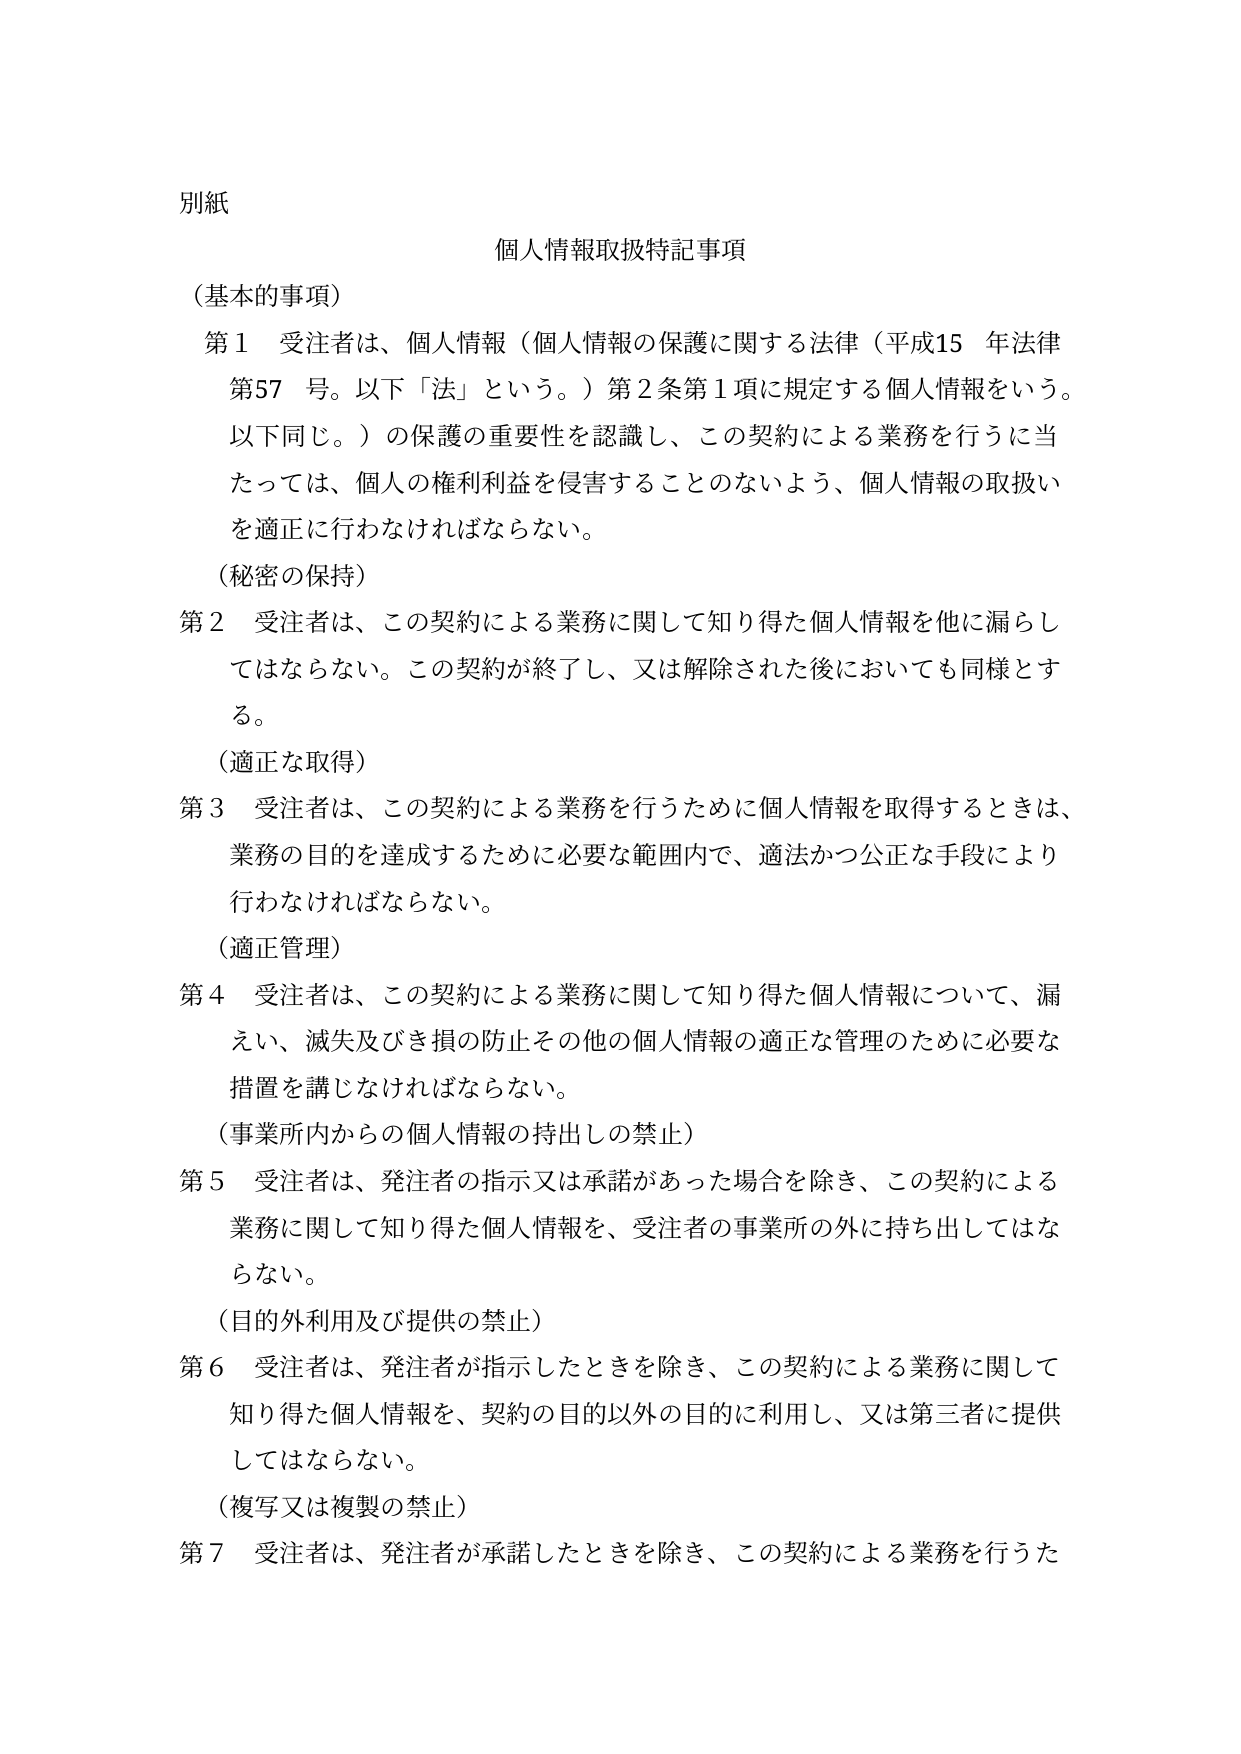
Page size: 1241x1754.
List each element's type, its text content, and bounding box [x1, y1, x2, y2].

text （適正管理） [179, 923, 1061, 970]
text （秘密の保持） [179, 551, 1061, 598]
text 別紙 [179, 178, 1061, 225]
text （複写又は複製の禁止） [179, 1482, 1061, 1529]
text （事業所内からの個人情報の持出しの禁止） [179, 1110, 1061, 1156]
text 第６ 受注者は、発注者が指示したときを除き、この契約による業務に関して知り得た個人情報を、契約の目的以外の目的に利用し、又は第三者に提供してはならない。 [179, 1343, 1061, 1482]
text 第１ 受注者は、個人情報（個人情報の保護に関する法律（平成15年法律第57号。以下「法」という。）第２条第１項に規定する個人情報をいう。以下同じ。）の保護の重要性を認識し、この契約による業務を行うに当たっては、個人の権利利益を侵害することのないよう、個人情報の取扱いを適正に行わなければならない。 [179, 318, 1061, 551]
text （適正な取得） [179, 737, 1061, 784]
text 第４ 受注者は、この契約による業務に関して知り得た個人情報について、漏えい、滅失及びき損の防止その他の個人情報の適正な管理のために必要な措置を講じなければならない。 [179, 970, 1061, 1110]
text 個人情報取扱特記事項 [179, 225, 1061, 272]
text （目的外利用及び提供の禁止） [179, 1296, 1061, 1343]
text （基本的事項） [179, 272, 1061, 318]
text 第３ 受注者は、この契約による業務を行うために個人情報を取得するときは、業務の目的を達成するために必要な範囲内で、適法かつ公正な手段により行わなければならない。 [179, 784, 1061, 923]
text 第５ 受注者は、発注者の指示又は承諾があった場合を除き、この契約による業務に関して知り得た個人情報を、受注者の事業所の外に持ち出してはならない。 [179, 1156, 1061, 1296]
text 第２ 受注者は、この契約による業務に関して知り得た個人情報を他に漏らしてはならない。この契約が終了し、又は解除された後においても同様とする。 [179, 598, 1061, 737]
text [179, 1529, 1061, 1575]
